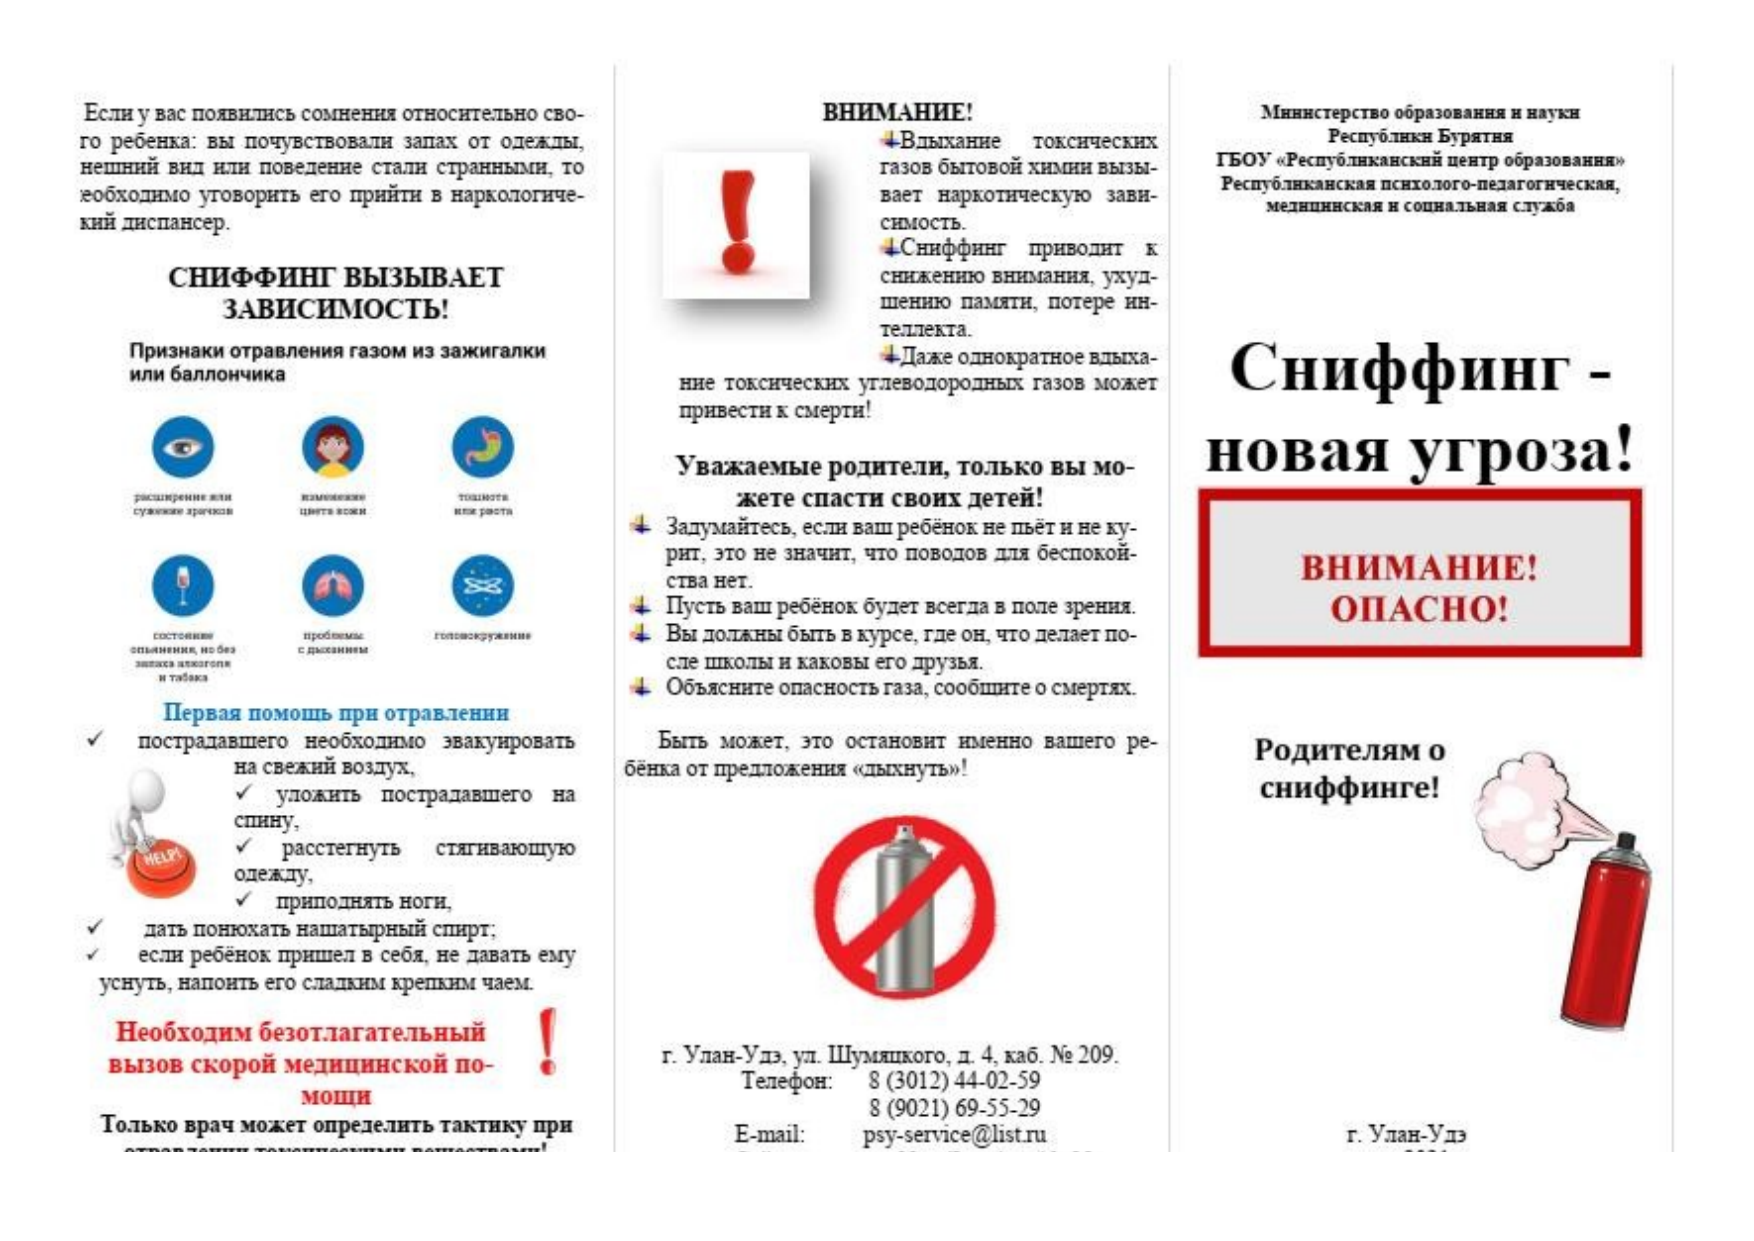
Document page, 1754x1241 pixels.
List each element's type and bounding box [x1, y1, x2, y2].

picture [59, 44, 1703, 1152]
